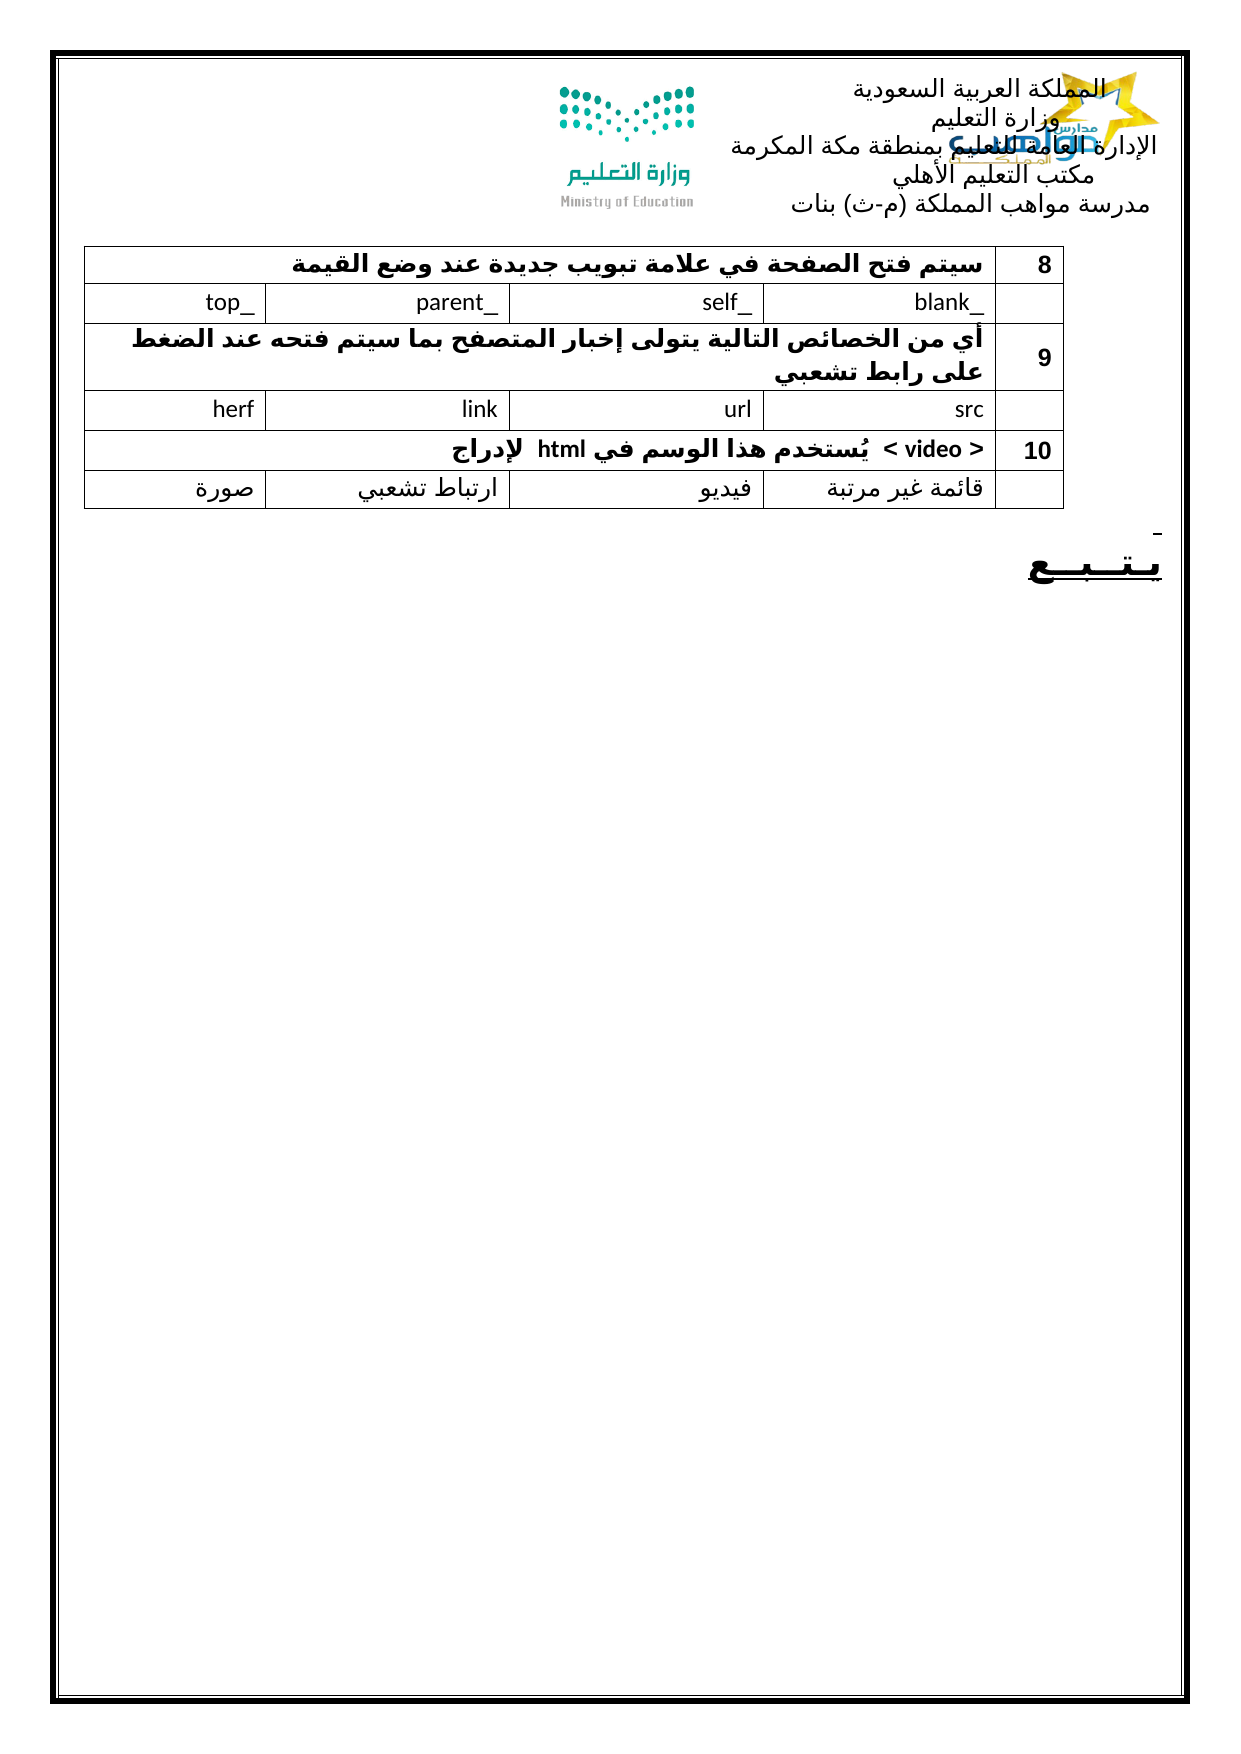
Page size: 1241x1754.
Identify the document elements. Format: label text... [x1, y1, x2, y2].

table_cell url [510, 391, 763, 430]
table_cell قائمة غير مرتبة [764, 471, 995, 508]
table_cell src [764, 391, 995, 430]
picture [948, 63, 1172, 226]
table_cell herf [85, 391, 265, 430]
table_cell [996, 284, 1063, 323]
table_cell 10 [996, 431, 1063, 470]
table_cell [996, 391, 1063, 430]
table_cell _blank [764, 284, 995, 323]
table_cell < video > يُستخدم هذا الوسم في html لإدراج [85, 431, 995, 470]
table_cell فيديو [510, 471, 763, 508]
table_cell سيتم فتح الصفحة في علامة تبويب جديدة عند وضع القيمة [85, 247, 995, 283]
table_cell _self [510, 284, 763, 323]
table_cell 9 [996, 324, 1063, 390]
table_cell صورة [85, 471, 265, 508]
table_cell أي من الخصائص التالية يتولى إخبار المتصفح بما سيتم فتحه عند الضغط على رابط تشعبي [85, 324, 995, 390]
table_cell ارتباط تشعبي [266, 471, 509, 508]
text يـتــبــع [69, 509, 1162, 583]
table_cell _parent [266, 284, 509, 323]
picture [509, 66, 744, 228]
table_cell link [266, 391, 509, 430]
table_cell [996, 471, 1063, 508]
table_cell _top [85, 284, 265, 323]
table_cell 8 [996, 247, 1063, 283]
